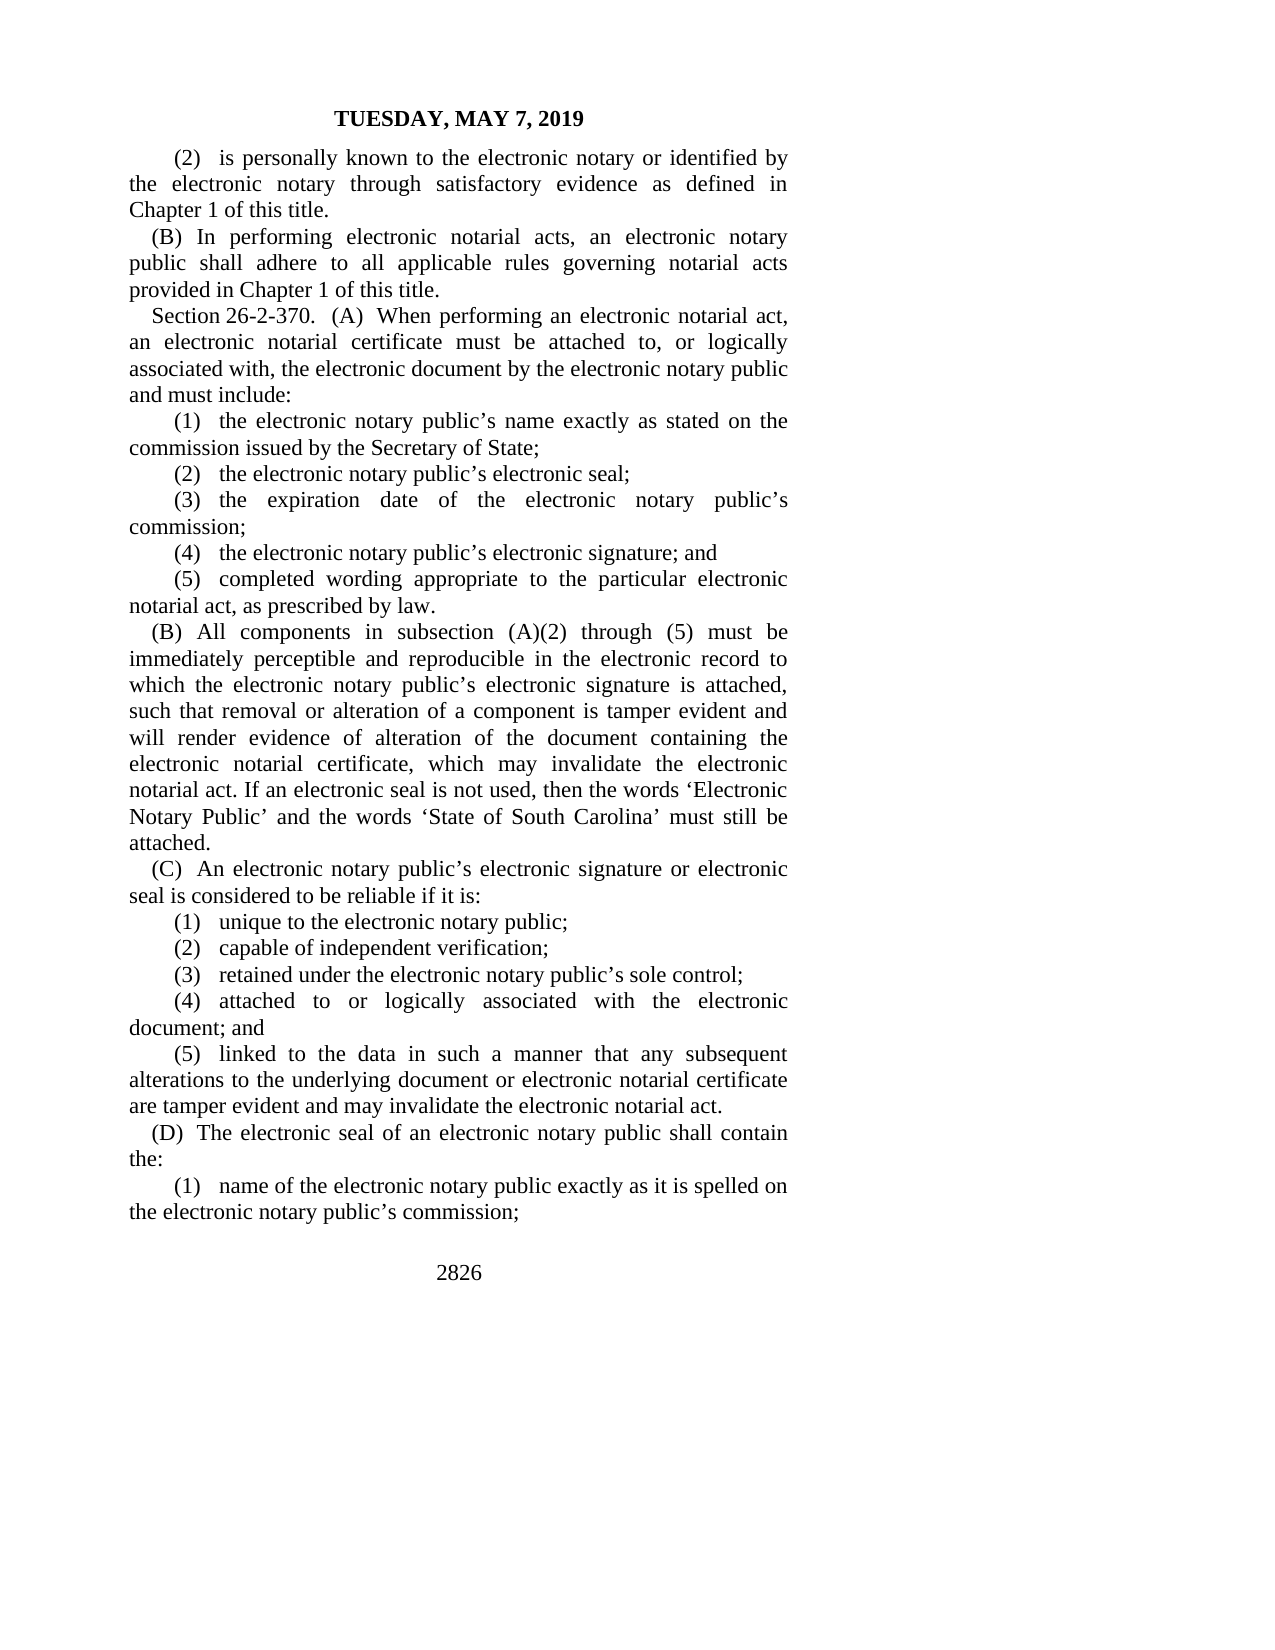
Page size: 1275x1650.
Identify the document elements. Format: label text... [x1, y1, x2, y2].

text (2) capable of independent verification; [129, 934, 789, 961]
text (C) An electronic notary public’s electronic signature or electronic seal is considered to be reliable if it is: [129, 855, 789, 908]
text (4) attached to or logically associated with the electronic document; and [129, 987, 789, 1040]
text (1) unique to the electronic notary public; [129, 908, 789, 934]
text (2) is personally known to the electronic notary or identified by the electronic notary through satisfactory evidence as defined in Chapter 1 of this title. [129, 144, 789, 223]
text (1) the electronic notary public’s name exactly as stated on the commission issued by the Secretary of State; [129, 407, 789, 460]
text (B) All components in subsection (A)(2) through (5) must be immediately perceptible and reproducible in the electronic record to which the electronic notary public’s electronic signature is attached, such that removal or alteration of a component is tamper evident and will render evidence of alteration of the document containing the electronic notarial certificate, which may invalidate the electronic notarial act. If an electronic seal is not used, then the words ‘Electronic Notary Public’ and the words ‘State of South Carolina’ must still be attached. [129, 618, 789, 855]
text (2) the electronic notary public’s electronic seal; [129, 460, 789, 486]
text (3) the expiration date of the electronic notary public’s commission; [129, 486, 789, 539]
text (1) name of the electronic notary public exactly as it is spelled on the electronic notary public’s commission; [129, 1172, 789, 1224]
text (5) completed wording appropriate to the particular electronic notarial act, as prescribed by law. [129, 566, 789, 618]
text (4) the electronic notary public’s electronic signature; and [129, 539, 789, 566]
text (B) In performing electronic notarial acts, an electronic notary public shall adhere to all applicable rules governing notarial acts provided in Chapter 1 of this title. [129, 223, 789, 302]
text (3) retained under the electronic notary public’s sole control; [129, 961, 789, 987]
text (D) The electronic seal of an electronic notary public shall contain the: [129, 1119, 789, 1172]
text (5) linked to the data in such a manner that any subsequent alterations to the underlying document or electronic notarial certificate are tamper evident and may invalidate the electronic notarial act. [129, 1040, 789, 1119]
text Section 26-2-370. (A) When performing an electronic notarial act, an electronic notarial certificate must be attached to, or logically associated with, the electronic document by the electronic notary public and must include: [129, 302, 789, 407]
